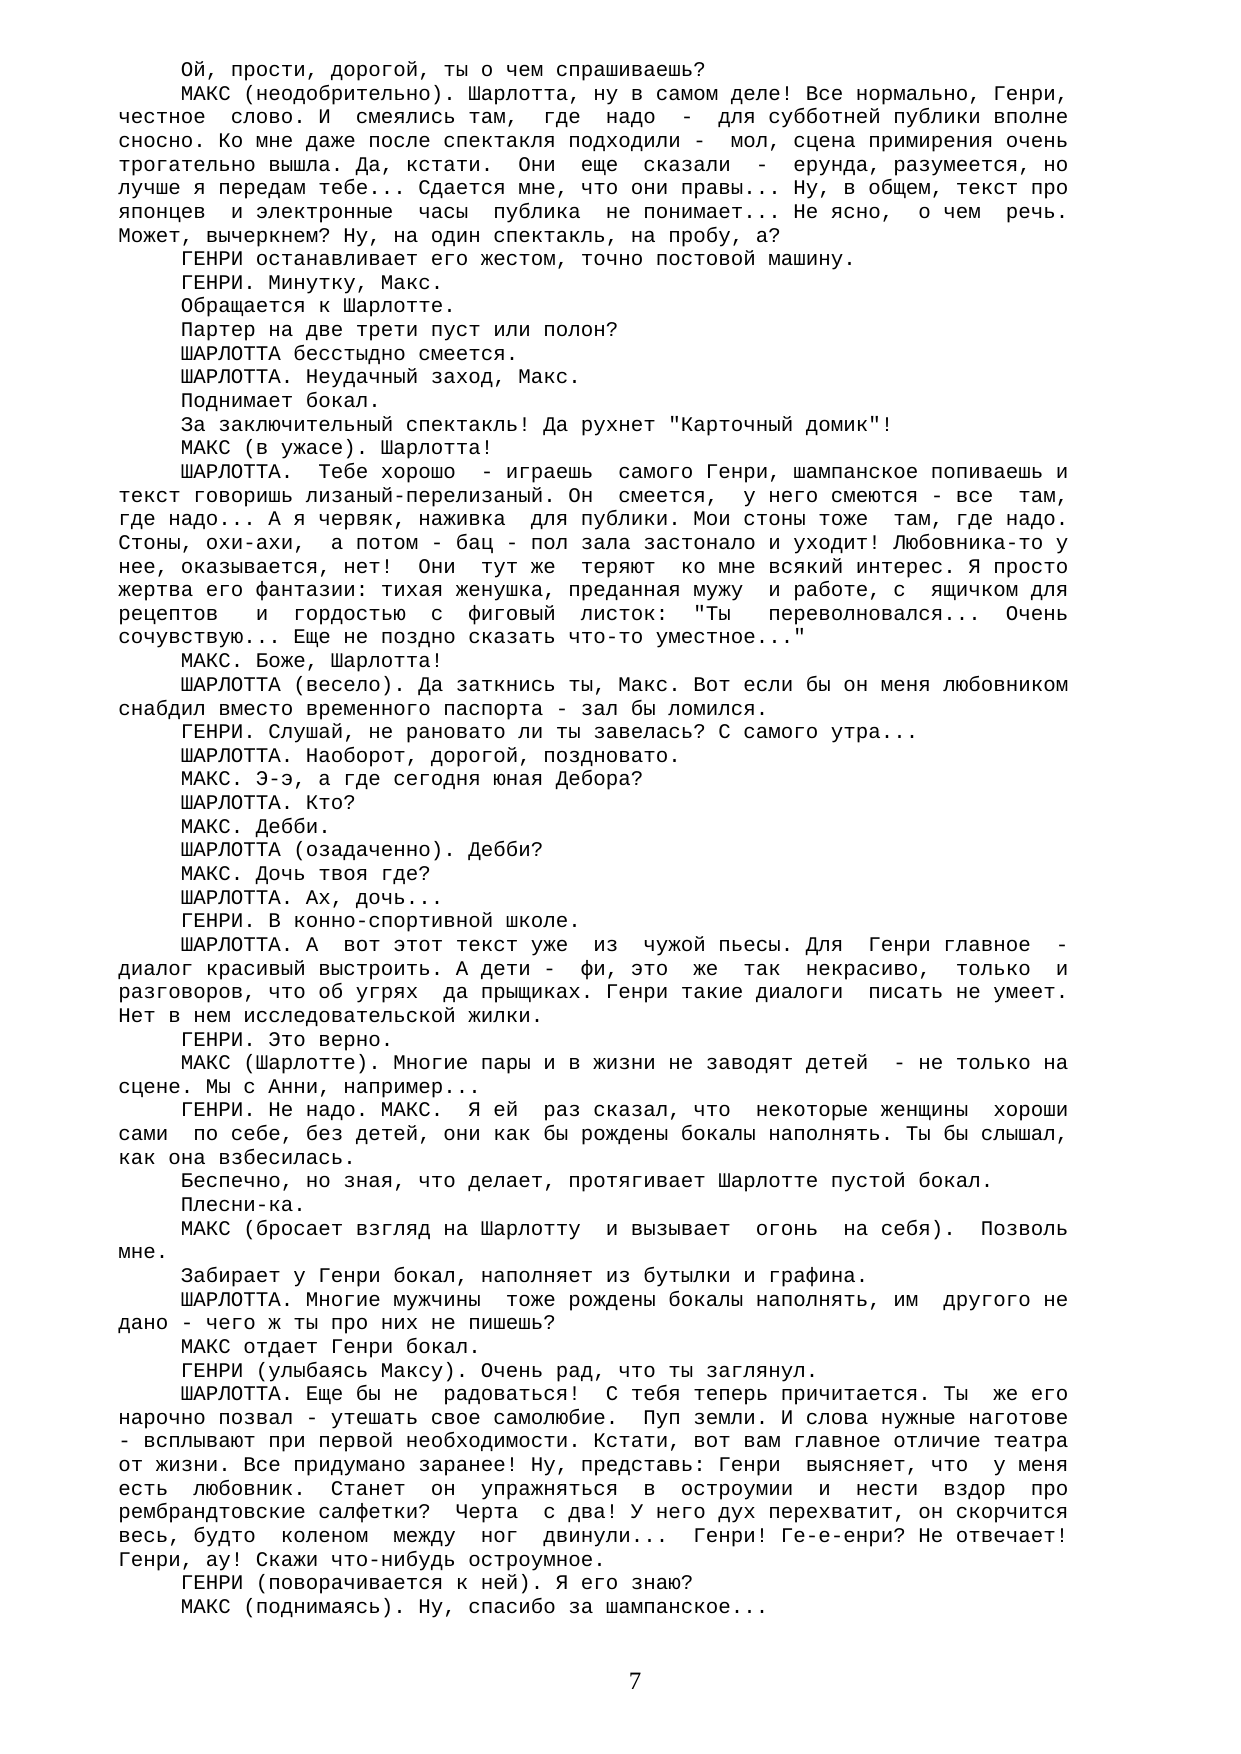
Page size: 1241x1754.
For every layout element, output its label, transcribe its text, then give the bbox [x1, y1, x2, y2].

text рецептов и гордостью с фиговый листок: "Ты переволновался... Очень [118, 603, 1152, 627]
text Партер на две трети пуст или полон? [118, 319, 1152, 343]
text Ой, прости, дорогой, ты о чем спрашиваешь? [118, 59, 1152, 83]
text ШАРЛОТТА. Неудачный заход, Макс. [118, 366, 1152, 390]
text ГЕНРИ. В конно-спортивной школе. [118, 910, 1152, 934]
text честное слово. И смеялись там, где надо - для субботней публики вполне [118, 106, 1152, 130]
text текст говоришь лизаный-перелизаный. Он смеется, у него смеются - все там, [118, 485, 1152, 508]
text сами по себе, без детей, они как бы рождены бокалы наполнять. Ты бы слышал, [118, 1123, 1152, 1147]
text ШАРЛОТТА бесстыдно смеется. [118, 343, 1152, 366]
text дано - чего ж ты про них не пишешь? [118, 1312, 1152, 1336]
text - всплывают при первой необходимости. Кстати, вот вам главное отличие театра [118, 1431, 1152, 1454]
text ШАРЛОТТА. Многие мужчины тоже рождены бокалы наполнять, им другого не [118, 1289, 1152, 1312]
text ШАРЛОТТА. Наоборот, дорогой, поздновато. [118, 745, 1152, 768]
text МАКС (в ужасе). Шарлотта! [118, 437, 1152, 461]
text МАКС. Боже, Шарлотта! [118, 650, 1152, 674]
text Может, вычеркнем? Ну, на один спектакль, на пробу, а? [118, 224, 1152, 248]
text сцене. Мы с Анни, например... [118, 1076, 1152, 1099]
text Стоны, охи-ахи, а потом - бац - пол зала застонало и уходит! Любовника-то у [118, 532, 1152, 556]
text где надо... А я червяк, наживка для публики. Мои стоны тоже там, где надо. [118, 508, 1152, 532]
text ШАРЛОТТА. А вот этот текст уже из чужой пьесы. Для Генри главное - [118, 934, 1152, 958]
text ШАРЛОТТА. Еще бы не радоваться! С тебя теперь причитается. Ты же его [118, 1383, 1152, 1407]
text от жизни. Все придумано заранее! Ну, представь: Генри выясняет, что у меня [118, 1454, 1152, 1478]
text есть любовник. Станет он упражняться в остроумии и нести вздор про [118, 1478, 1152, 1501]
text ГЕНРИ. Слушай, не рановато ли ты завелась? С самого утра... [118, 721, 1152, 745]
text Забирает у Генри бокал, наполняет из бутылки и графина. [118, 1265, 1152, 1289]
text нее, оказывается, нет! Они тут же теряют ко мне всякий интерес. Я просто [118, 556, 1152, 579]
text ГЕНРИ. Минутку, Макс. [118, 272, 1152, 296]
text Плесни-ка. [118, 1194, 1152, 1218]
text ГЕНРИ (улыбаясь Максу). Очень рад, что ты заглянул. [118, 1359, 1152, 1383]
text жертва его фантазии: тихая женушка, преданная мужу и работе, с ящичком для [118, 579, 1152, 603]
text МАКС. Дебби. [118, 816, 1152, 839]
text МАКС. Э-э, а где сегодня юная Дебора? [118, 768, 1152, 792]
text За заключительный спектакль! Да рухнет "Карточный домик"! [118, 414, 1152, 437]
text нарочно позвал - утешать свое самолюбие. Пуп земли. И слова нужные наготове [118, 1407, 1152, 1431]
text рембрандтовские салфетки? Черта с два! У него дух перехватит, он скорчится [118, 1501, 1152, 1525]
text весь, будто коленом между ног двинули... Генри! Ге-е-енри? Не отвечает! [118, 1525, 1152, 1549]
text ШАРЛОТТА. Кто? [118, 792, 1152, 816]
text ШАРЛОТТА (озадаченно). Дебби? [118, 839, 1152, 863]
text японцев и электронные часы публика не понимает... Не ясно, о чем речь. [118, 201, 1152, 224]
text снабдил вместо временного паспорта - зал бы ломился. [118, 697, 1152, 721]
text ГЕНРИ. Не надо. МАКС. Я ей раз сказал, что некоторые женщины хороши [118, 1099, 1152, 1123]
text Беспечно, но зная, что делает, протягивает Шарлотте пустой бокал. [118, 1170, 1152, 1194]
text мне. [118, 1241, 1152, 1265]
text ГЕНРИ. Это верно. [118, 1028, 1152, 1052]
text ШАРЛОТТА. Ах, дочь... [118, 887, 1152, 910]
text Генри, ау! Скажи что-нибудь остроумное. [118, 1549, 1152, 1572]
text Нет в нем исследовательской жилки. [118, 1005, 1152, 1028]
text Обращается к Шарлотте. [118, 296, 1152, 319]
text МАКС (бросает взгляд на Шарлотту и вызывает огонь на себя). Позволь [118, 1218, 1152, 1241]
text ГЕНРИ останавливает его жестом, точно постовой машину. [118, 248, 1152, 272]
text МАКС отдает Генри бокал. [118, 1336, 1152, 1359]
text ШАРЛОТТА. Тебе хорошо - играешь самого Генри, шампанское попиваешь и [118, 461, 1152, 485]
text сносно. Ко мне даже после спектакля подходили - мол, сцена примирения очень [118, 130, 1152, 154]
text как она взбесилась. [118, 1147, 1152, 1170]
text лучше я передам тебе... Сдается мне, что они правы... Ну, в общем, текст про [118, 177, 1152, 201]
text ШАРЛОТТА (весело). Да заткнись ты, Макс. Вот если бы он меня любовником [118, 674, 1152, 697]
text трогательно вышла. Да, кстати. Они еще сказали - ерунда, разумеется, но [118, 154, 1152, 177]
text ГЕНРИ (поворачивается к ней). Я его знаю? [118, 1572, 1152, 1596]
text МАКС (неодобрительно). Шарлотта, ну в самом деле! Все нормально, Генри, [118, 83, 1152, 106]
text Поднимает бокал. [118, 390, 1152, 414]
text диалог красивый выстроить. А дети - фи, это же так некрасиво, только и [118, 958, 1152, 981]
text разговоров, что об угрях да прыщиках. Генри такие диалоги писать не умеет. [118, 981, 1152, 1005]
text МАКС (Шарлотте). Многие пары и в жизни не заводят детей - не только на [118, 1052, 1152, 1076]
text сочувствую... Еще не поздно сказать что-то уместное..." [118, 627, 1152, 650]
text МАКС (поднимаясь). Ну, спасибо за шампанское... [118, 1596, 1152, 1620]
text МАКС. Дочь твоя где? [118, 863, 1152, 887]
